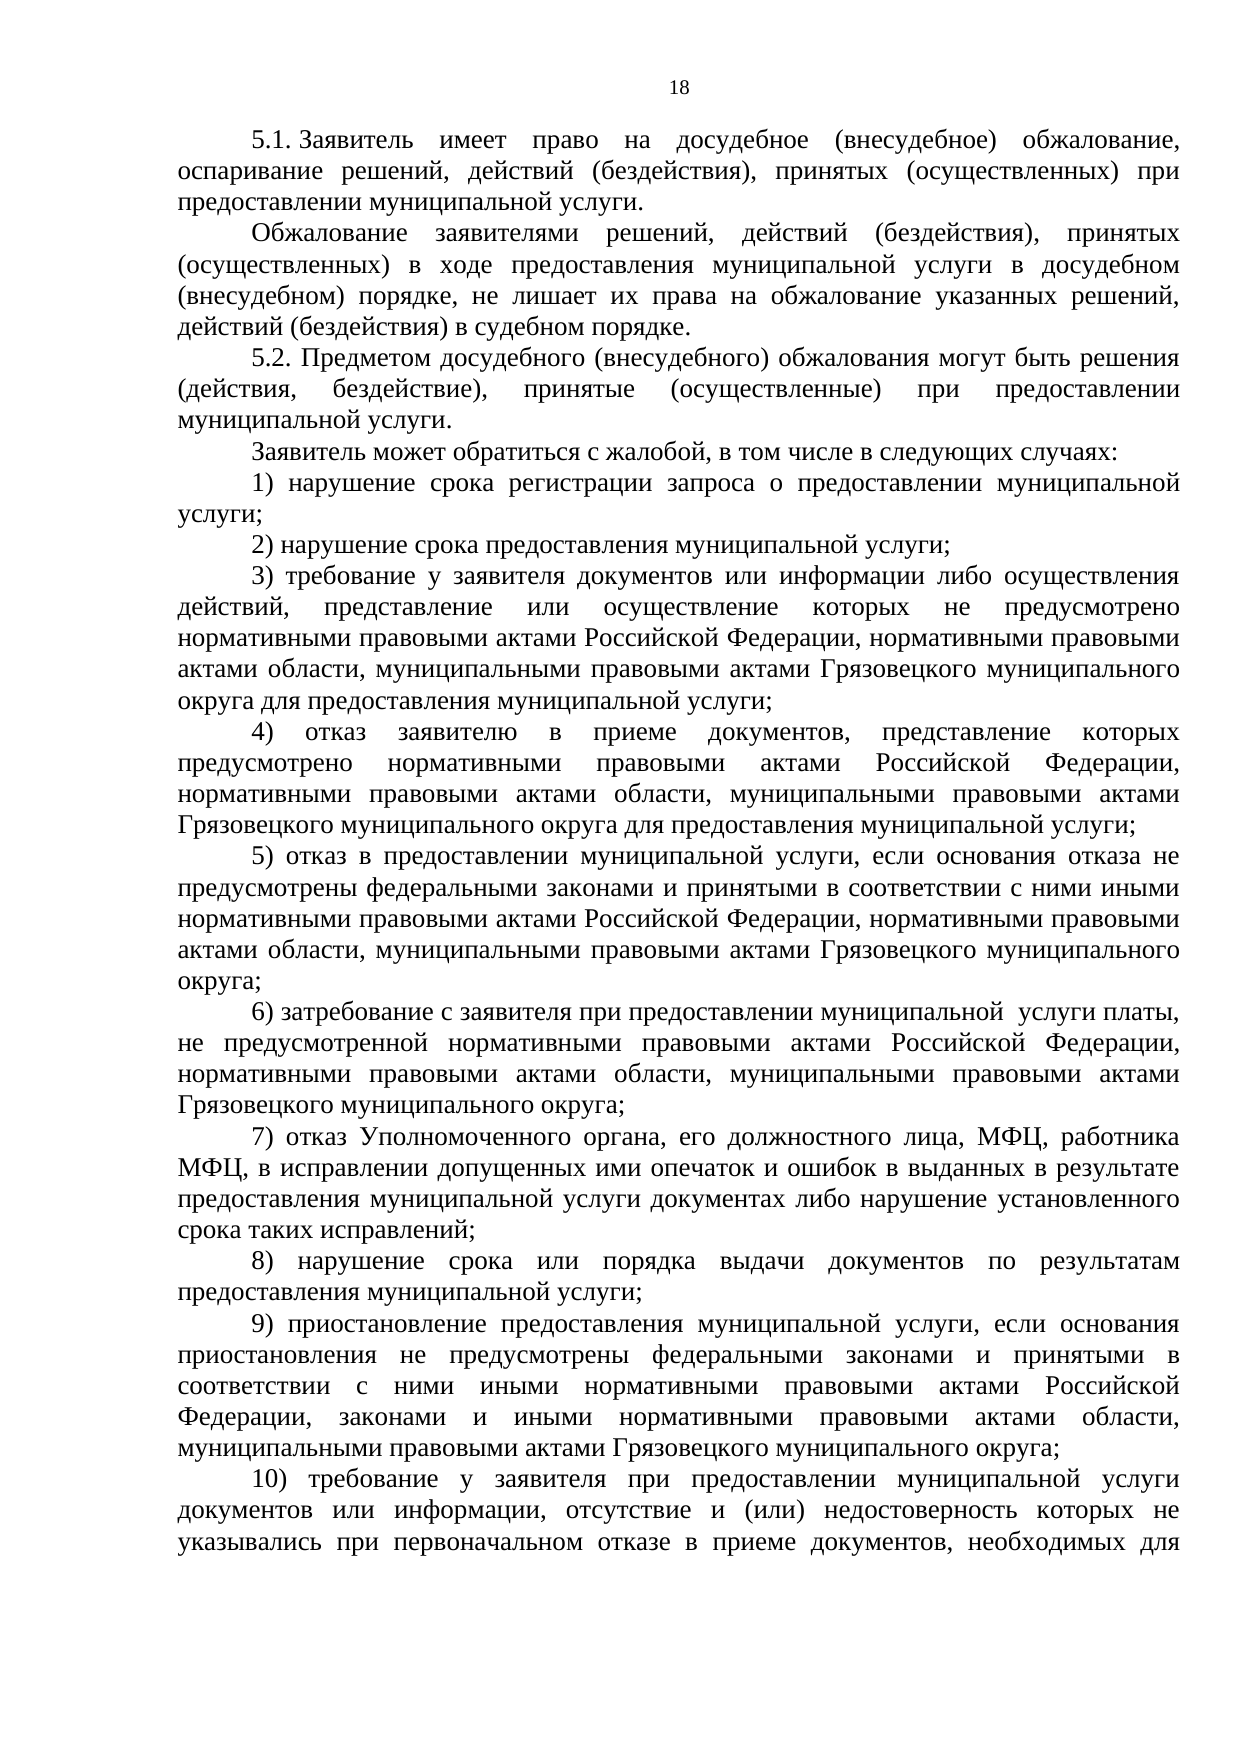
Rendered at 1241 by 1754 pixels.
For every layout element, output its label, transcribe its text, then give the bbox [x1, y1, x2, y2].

text Заявитель может обратиться с жалобой, в том числе в следующих случаях: [177, 434, 1181, 466]
text 1) нарушение срока регистрации запроса о предоставлении муниципальной услуги; [177, 466, 1181, 528]
text 9) приостановление предоставления муниципальной услуги, если основания приостановления не предусмотрены федеральными законами и принятыми в соответствии с ними иными нормативными правовыми актами Российской Федерации, законами и иными нормативными правовыми актами области, муниципальными правовыми актами Грязовецкого муниципального округа; [177, 1307, 1181, 1462]
text 2) нарушение срока предоставления муниципальной услуги; [177, 528, 1181, 559]
text 5.1. Заявитель имеет право на досудебное (внесудебное) обжалование, оспаривание решений, действий (бездействия), принятых (осуществленных) при предоставлении муниципальной услуги. [177, 123, 1181, 217]
text 3) требование у заявителя документов или информации либо осуществления действий, представление или осуществление которых не предусмотрено нормативными правовыми актами Российской Федерации, нормативными правовыми актами области, муниципальными правовыми актами Грязовецкого муниципального округа для предоставления муниципальной услуги; [177, 559, 1181, 715]
text 5) отказ в предоставлении муниципальной услуги, если основания отказа не предусмотрены федеральными законами и принятыми в соответствии с ними иными нормативными правовыми актами Российской Федерации, нормативными правовыми актами области, муниципальными правовыми актами Грязовецкого муниципального округа; [177, 839, 1181, 995]
text 4) отказ заявителю в приеме документов, представление которых предусмотрено нормативными правовыми актами Российской Федерации, нормативными правовыми актами области, муниципальными правовыми актами Грязовецкого муниципального округа для предоставления муниципальной услуги; [177, 715, 1181, 839]
text 6) затребование с заявителя при предоставлении муниципальной услуги платы, не предусмотренной нормативными правовыми актами Российской Федерации, нормативными правовыми актами области, муниципальными правовыми актами Грязовецкого муниципального округа; [177, 995, 1181, 1120]
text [177, 1462, 1181, 1556]
text 7) отказ Уполномоченного органа, его должностного лица, МФЦ, работника МФЦ, в исправлении допущенных ими опечаток и ошибок в выданных в результате предоставления муниципальной услуги документах либо нарушение установленного срока таких исправлений; [177, 1120, 1181, 1244]
text 8) нарушение срока или порядка выдачи документов по результатам предоставления муниципальной услуги; [177, 1244, 1181, 1307]
text Обжалование заявителями решений, действий (бездействия), принятых (осуществленных) в ходе предоставления муниципальной услуги в досудебном (внесудебном) порядке, не лишает их права на обжалование указанных решений, действий (бездействия) в судебном порядке. [177, 217, 1181, 341]
text 5.2. Предметом досудебного (внесудебного) обжалования могут быть решения (действия, бездействие), принятые (осуществленные) при предоставлении муниципальной услуги. [177, 341, 1181, 434]
